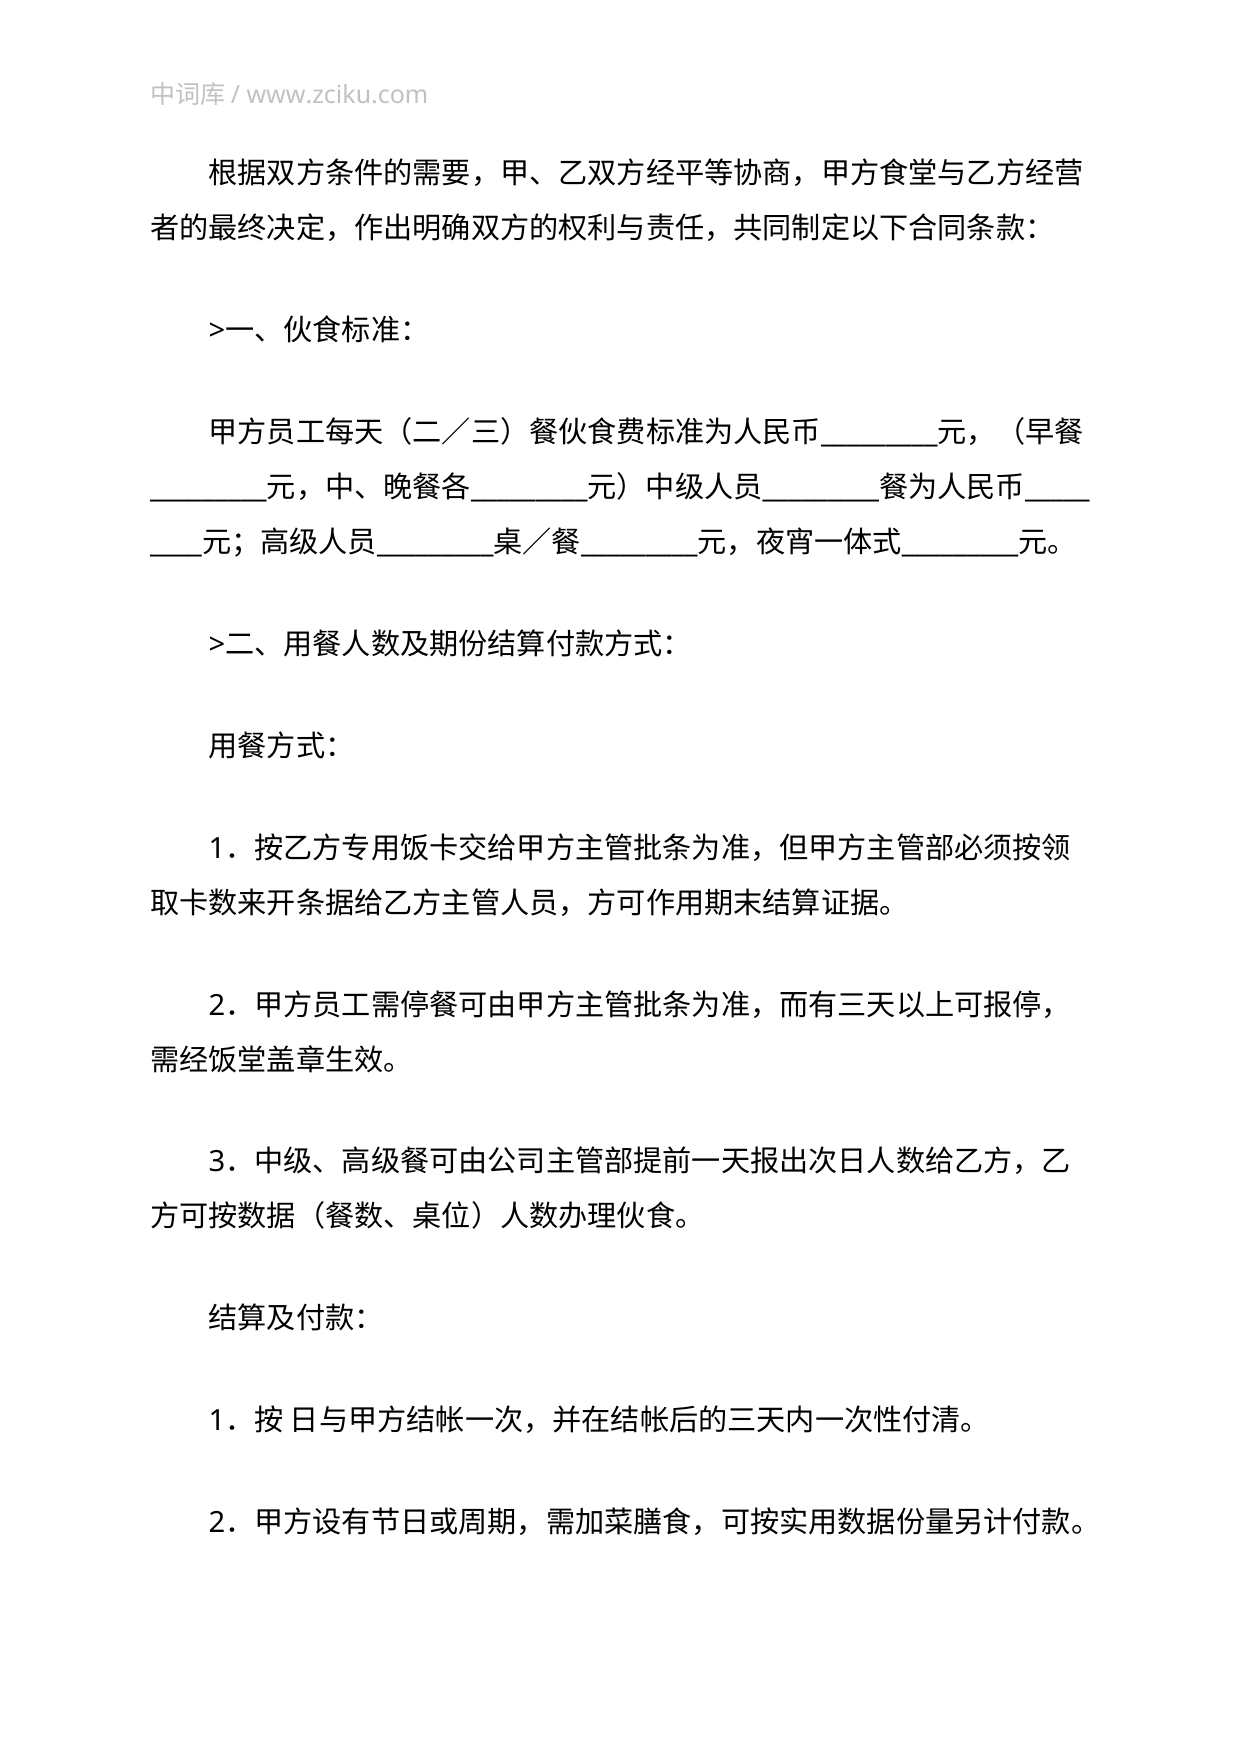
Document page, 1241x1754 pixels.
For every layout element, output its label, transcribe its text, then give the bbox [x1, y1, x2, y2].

text 1．按 日与甲方结帐一次，并在结帐后的三天内一次性付清。 [150, 1396, 1090, 1439]
text >一、伙食标准： [150, 307, 1090, 349]
text 根据双方条件的需要，甲、乙双方经平等协商，甲方食堂与乙方经营者的最终决定，作出明确双方的权利与责任，共同制定以下合同条款： [150, 150, 1090, 247]
text >二、用餐人数及期份结算付款方式： [150, 621, 1090, 663]
text 甲方员工每天（二／三）餐伙食费标准为人民币_________元，（早餐_________元，中、晚餐各_________元）中级人员_________餐为人民币_________元；高级人员_________桌／餐_________元，夜宵一体式_________元。 [150, 409, 1090, 561]
text 1．按乙方专用饭卡交给甲方主管批条为准，但甲方主管部必须按领取卡数来开条据给乙方主管人员，方可作用期末结算证据。 [150, 824, 1090, 922]
text 2．甲方员工需停餐可由甲方主管批条为准，而有三天以上可报停，需经饭堂盖章生效。 [150, 981, 1090, 1078]
text 3．中级、高级餐可由公司主管部提前一天报出次日人数给乙方，乙方可按数据（餐数、桌位）人数办理伙食。 [150, 1138, 1090, 1235]
text 2．甲方设有节日或周期，需加菜膳食，可按实用数据份量另计付款。 [150, 1498, 1090, 1541]
text 结算及付款： [150, 1295, 1090, 1337]
text 用餐方式： [150, 723, 1090, 765]
